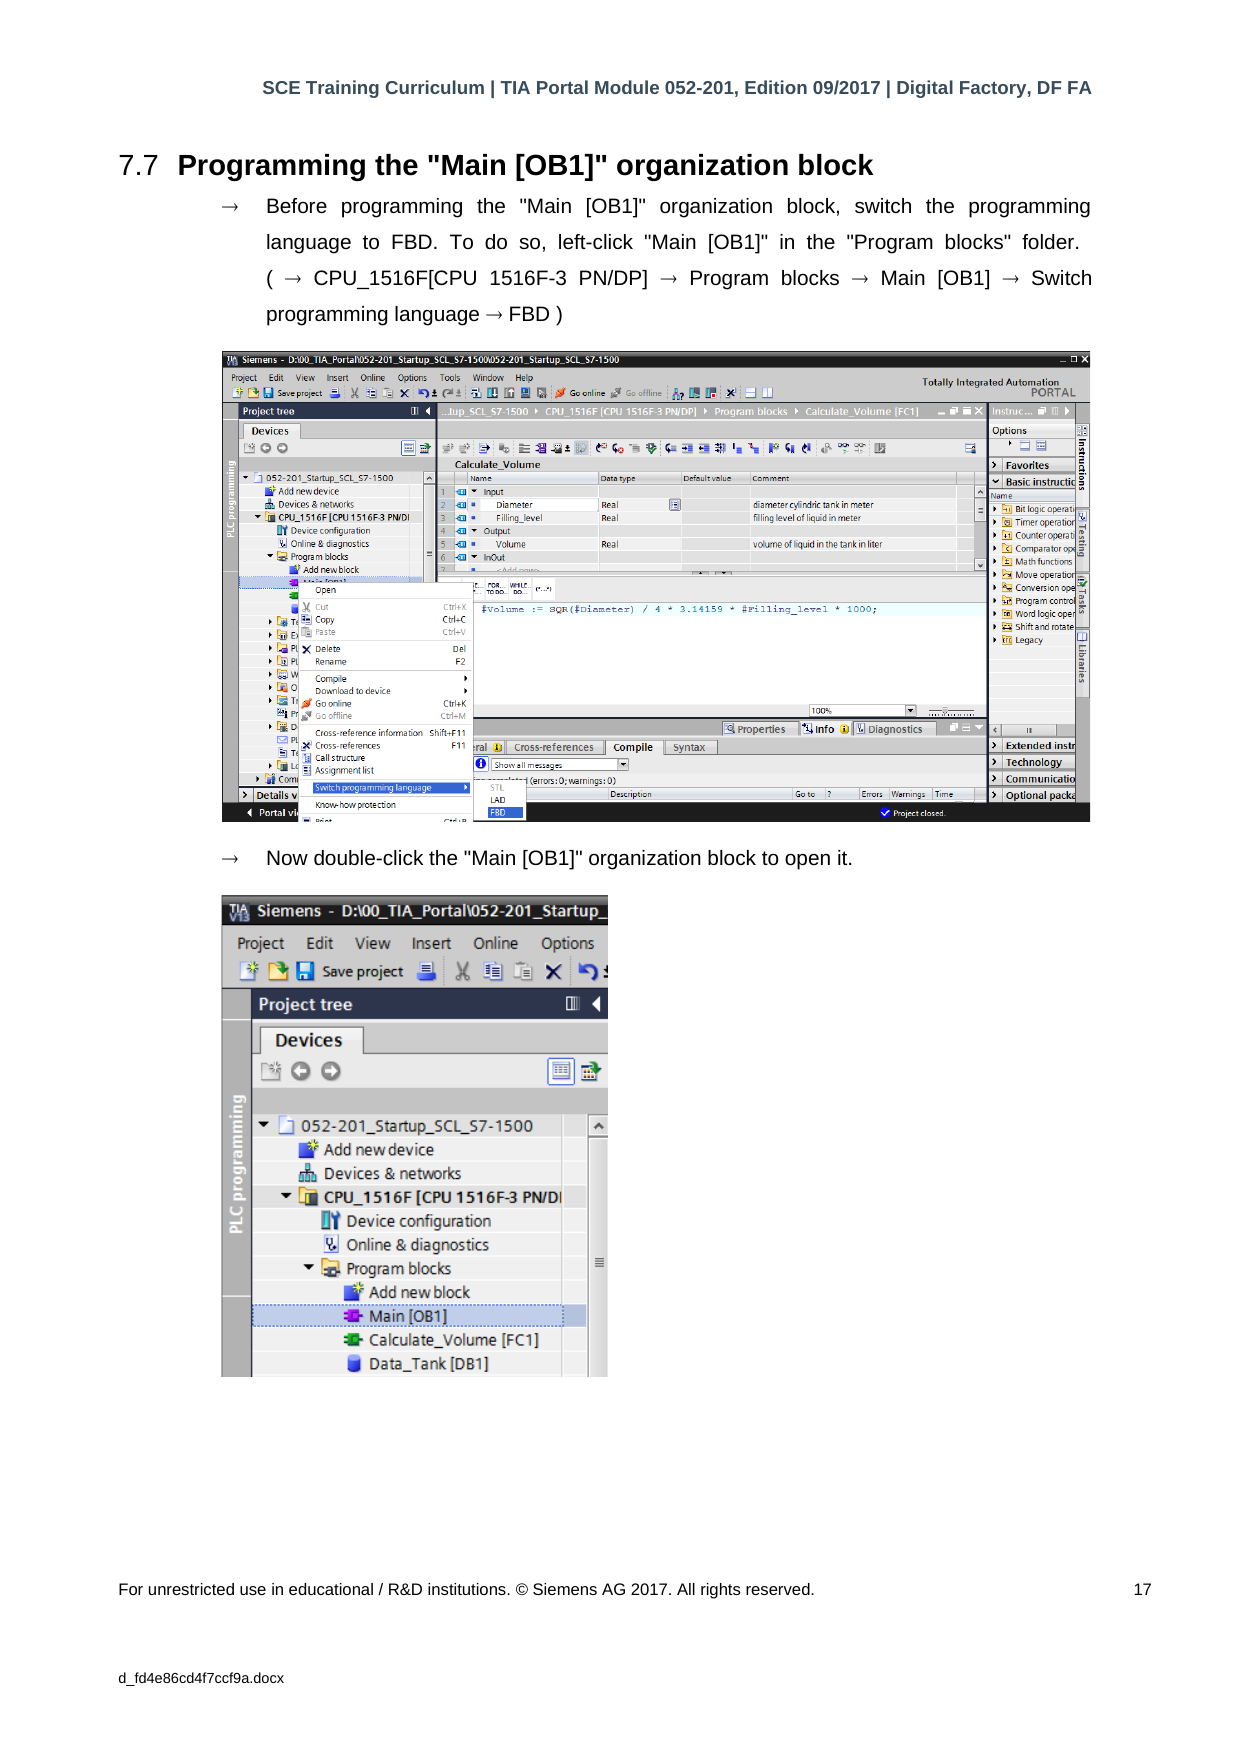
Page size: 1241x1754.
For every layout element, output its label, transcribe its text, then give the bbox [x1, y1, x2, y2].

text Programming the "Main [OB1]" organization block [118, 148, 1092, 181]
list Now double-click the "Main [OB1]" organization block to open it. [222, 846, 1092, 870]
picture [221, 350, 1091, 822]
list Before programming the "Main [OB1]" organization block, switch the programming language to FBD. To do so, left-click "Main [OB1]" in the "Program blocks" folder. ( CPU_1516F[CPU 1516F-3 PN/DP] Program blocks Main [OB1] Switch programming language FBD ) [222, 194, 1092, 326]
picture [221, 894, 608, 1377]
